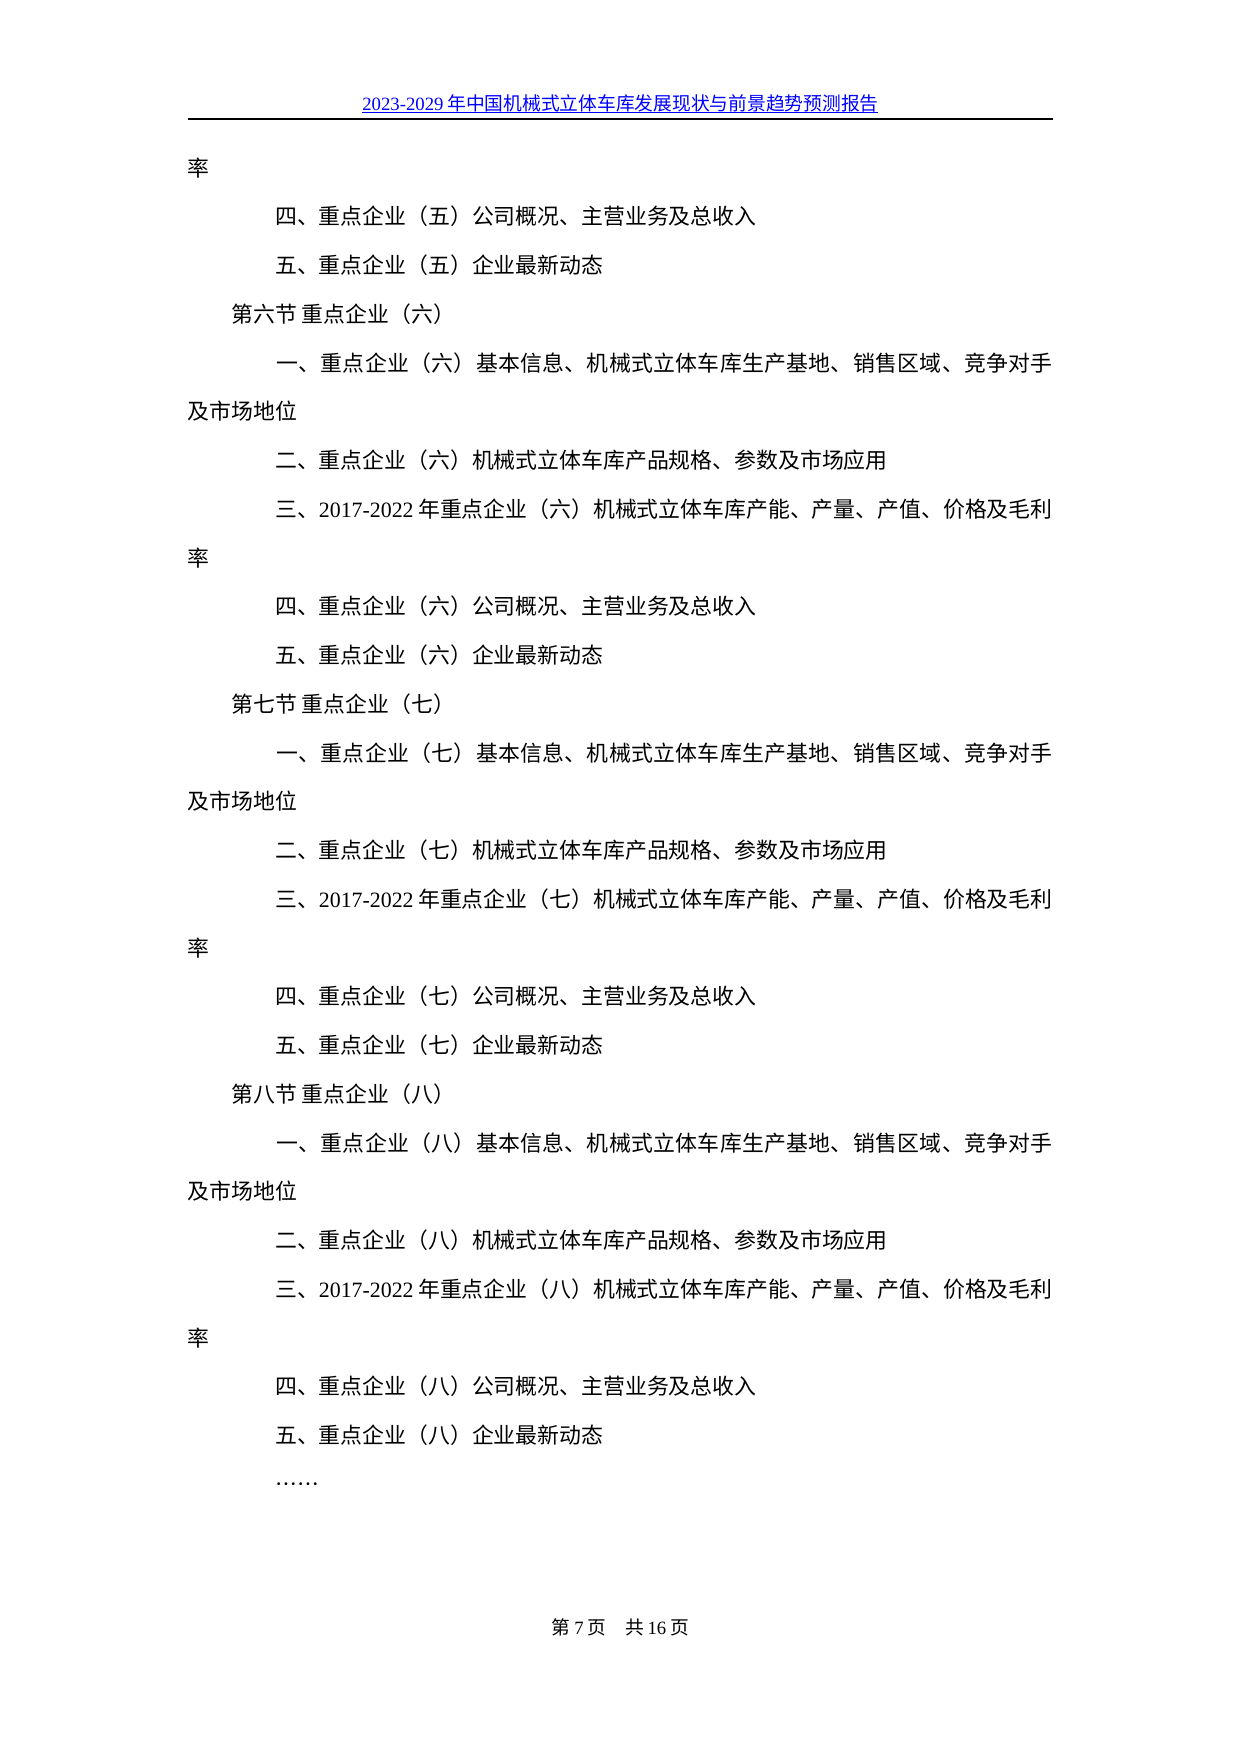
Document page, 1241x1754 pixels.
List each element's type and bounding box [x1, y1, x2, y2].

text [187, 150, 1053, 1499]
